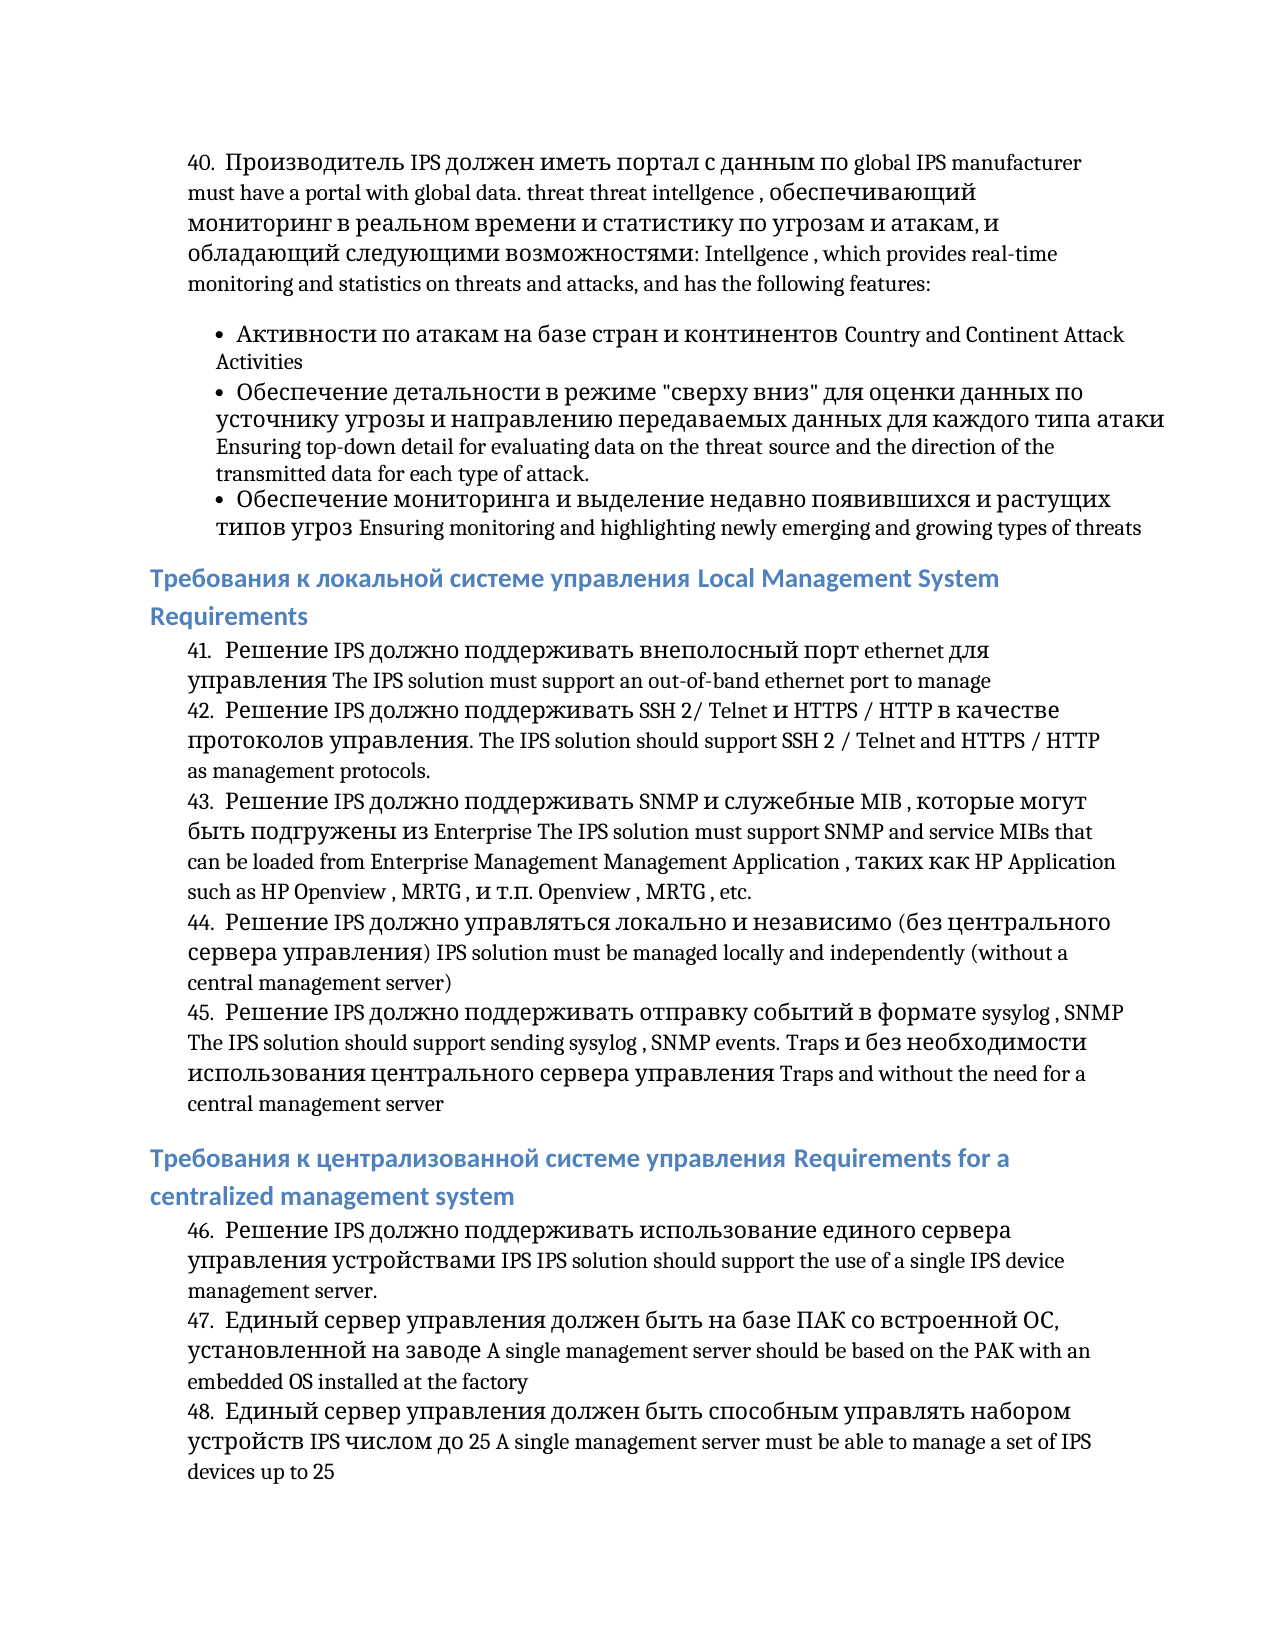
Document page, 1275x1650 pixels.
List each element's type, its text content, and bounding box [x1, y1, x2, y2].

list Решение IPS должно управляться локально и независимо (без центрального сервера управления) IPS solution must be managed locally and independently (without a central management server) [187, 909, 1125, 996]
table_cell Обеспечение мониторинга и выделение недавно появившихся и растущих типов угроз Ensuring monitoring and highlighting newly emerging and growing types of threats [150, 487, 1180, 541]
table_cell Обеспечение детальности в режиме "сверху вниз" для оценки данных по усточнику угрозы и направлению передаваемых данных для каждого типа атаки Ensuring top-down detail for evaluating data on the threat source and the direction of the transmitted data for each type of attack. [150, 380, 1180, 487]
list Решение IPS должно поддерживать использование единого сервера управления устройствами IPS IPS solution should support the use of a single IPS device management server. [187, 1217, 1125, 1304]
table_header Активности по атакам на базе стран и континентов Country and Continent Attack Activities [150, 322, 1180, 380]
list Решение IPS должно поддерживать отправку событий в формате sysylog , SNMP The IPS solution should support sending sysylog , SNMP events. Traps и без необходимости использования центрального сервера управления Traps and without the need for a central management server [187, 1000, 1125, 1117]
list Производитель IPS должен иметь портал с данным по global IPS manufacturer must have a portal with global data. threat threat intellgence , обеспечивающий мониторинг в реальном времени и статистику по угрозам и атакам, и обладающий следующими возможностями: Intellgence , which provides real-time monitoring and statistics on threats and attacks, and has the following features: [187, 150, 1125, 297]
subtitle Требования к централизованной системе управления Requirements for a centralized management system [150, 1142, 1125, 1212]
list Решение IPS должно поддерживать SSH 2/ Telnet и HTTPS / HTTP в качестве протоколов управления. The IPS solution should support SSH 2 / Telnet and HTTPS / HTTP as management protocols. [187, 698, 1125, 784]
list Единый сервер управления должен быть способным управлять набором устройств IPS числом до 25 A single management server must be able to manage a set of IPS devices up to 25 [187, 1399, 1125, 1485]
subtitle Требования к локальной системе управления Local Management System Requirements [150, 562, 1125, 632]
list Решение IPS должно поддерживать внеполосный порт ethernet для управления The IPS solution must support an out-of-band ethernet port to manage [187, 637, 1125, 694]
list Единый сервер управления должен быть на базе ПАК со встроенной ОС, установленной на заводе A single management server should be based on the PAK with an embedded OS installed at the factory [187, 1308, 1125, 1395]
list Решение IPS должно поддерживать SNMP и служебные MIB , которые могут быть подгружены из Enterprise The IPS solution must support SNMP and service MIBs that can be loaded from Enterprise Management Management Application , таких как HP Application such as HP Openview , MRTG , и т.п. Openview , MRTG , etc. [187, 788, 1125, 905]
